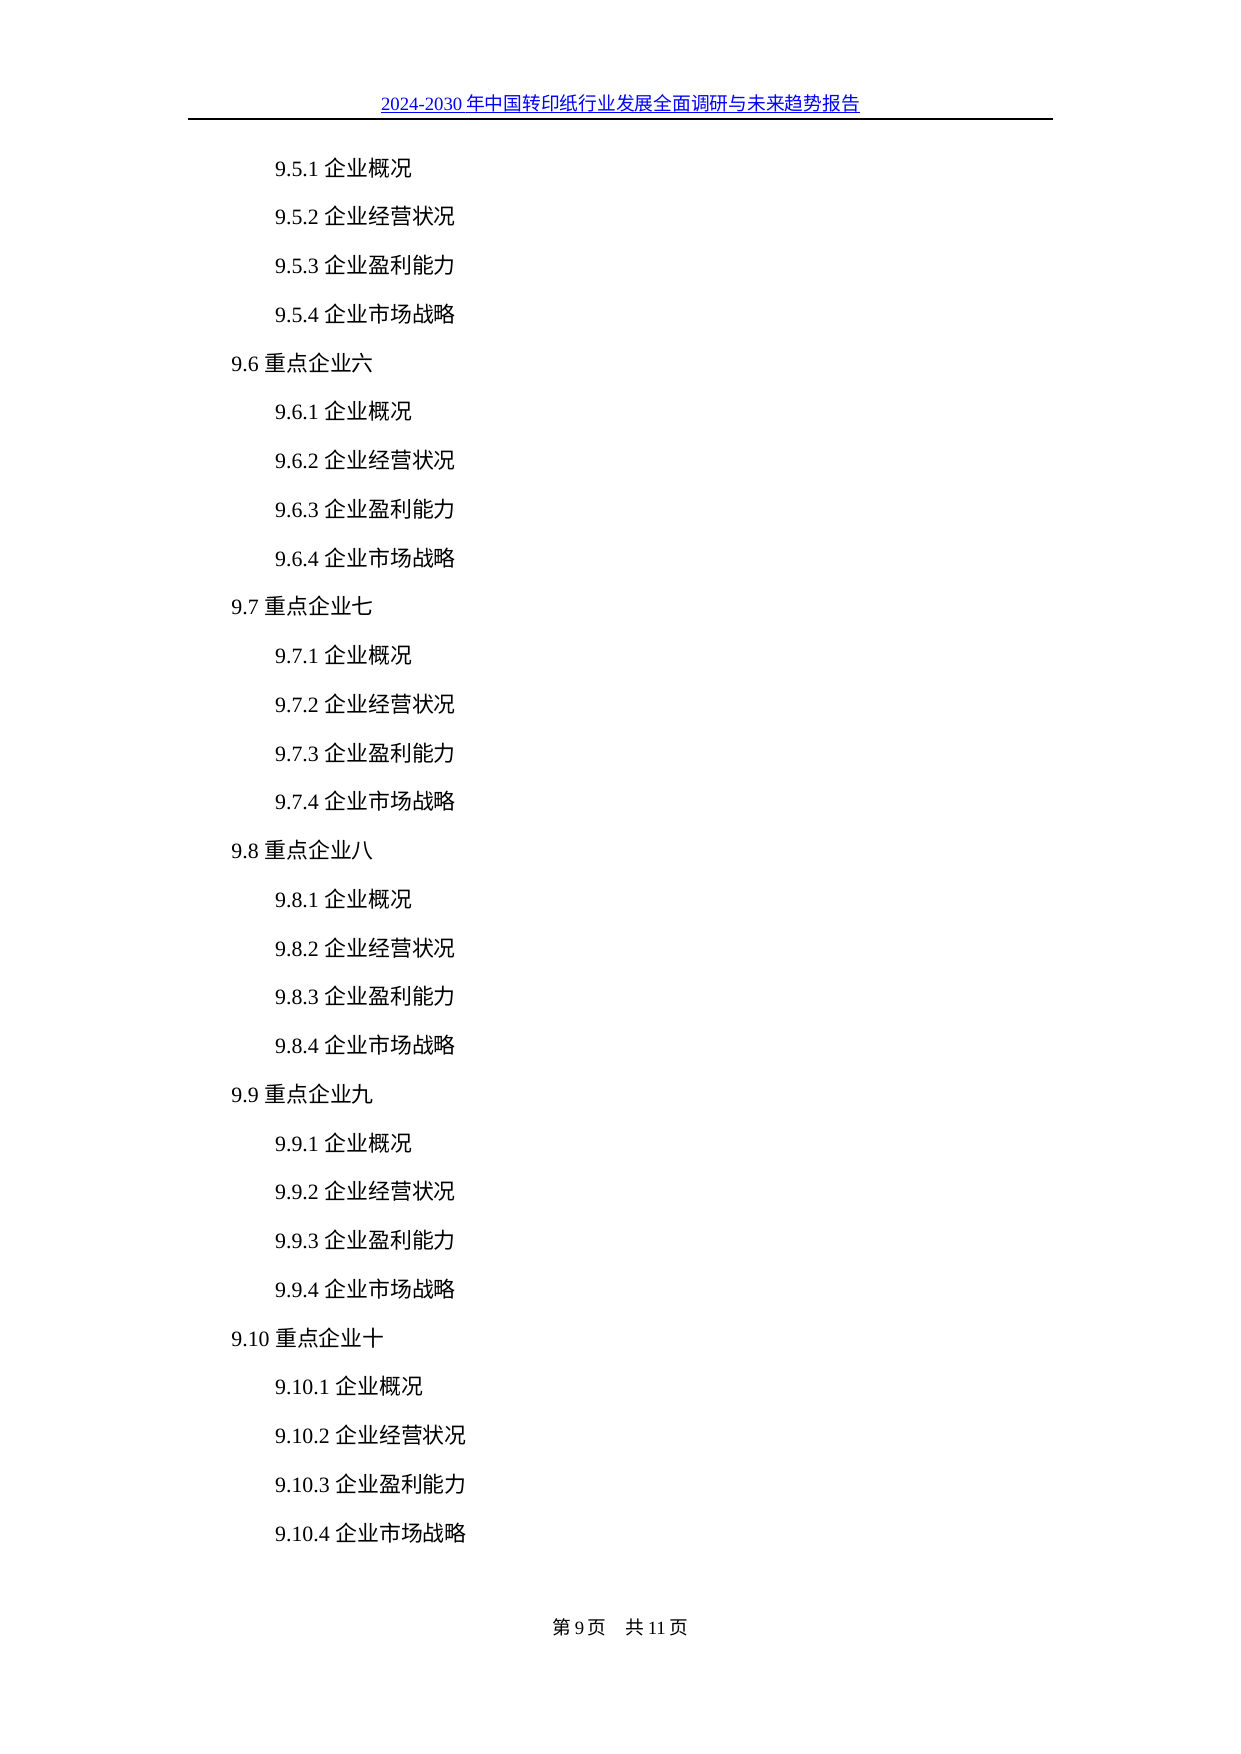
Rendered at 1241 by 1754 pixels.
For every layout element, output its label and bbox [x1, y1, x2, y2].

text [187, 150, 1053, 1548]
